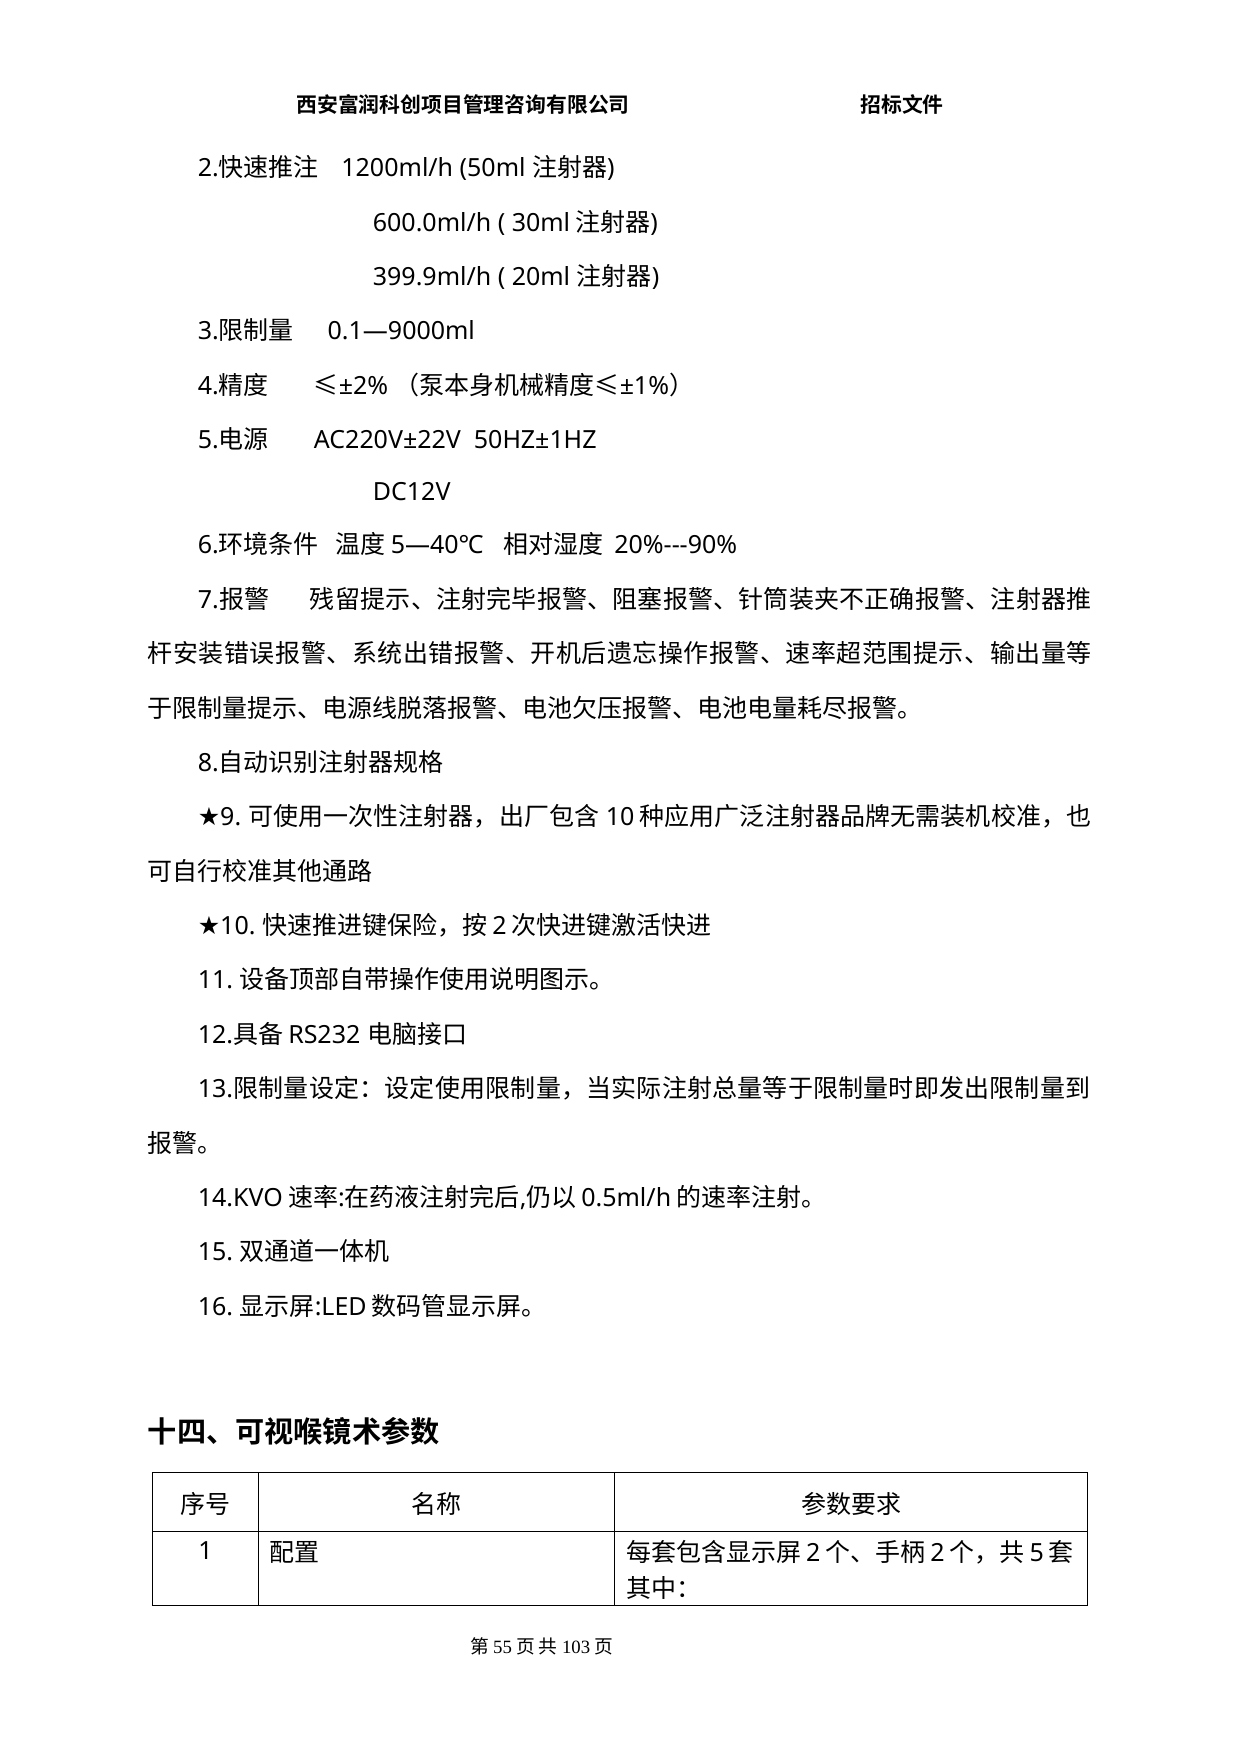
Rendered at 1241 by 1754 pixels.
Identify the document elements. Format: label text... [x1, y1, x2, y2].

text 3.限制量 0.1—9000ml [148, 311, 1092, 347]
text 15. 双通道一体机 [148, 1232, 1092, 1268]
text DC12V [323, 474, 1092, 508]
subtitle 十四、可视喉镜术参数 [148, 1409, 1092, 1451]
text 4.精度 ≤±2% （泵本身机械精度≤±1%） [148, 365, 1092, 401]
text 12.具备RS232 电脑接口 [148, 1014, 1092, 1051]
text 8.自动识别注射器规格 [148, 742, 1092, 779]
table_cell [615, 1532, 1087, 1605]
text 14.KVO速率:在药液注射完后,仍以0.5ml/h的速率注射。 [148, 1177, 1092, 1214]
text 11. 设备顶部自带操作使用说明图示。 [148, 960, 1092, 996]
text 2.快速推注 1200ml/h (50ml 注射器) [148, 148, 1092, 184]
text 399.9ml/h ( 20ml 注射器) [323, 256, 1092, 293]
table_cell 配置 [259, 1532, 614, 1605]
text ★9. 可使用一次性注射器，出厂包含10种应用广泛注射器品牌无需装机校准，也可自行校准其他通路 [148, 797, 1092, 887]
text 7.报警 残留提示、注射完毕报警、阻塞报警、针筒装夹不正确报警、注射器推杆安装错误报警、系统出错报警、开机后遗忘操作报警、速率超范围提示、输出量等于限制量提示、电源线脱落报警、电池欠压报警、电池电量耗尽报警。 [148, 579, 1092, 724]
text ★10. 快速推进键保险，按2次快进键激活快进 [148, 906, 1092, 942]
table_header 名称 [259, 1473, 614, 1531]
text 13.限制量设定：设定使用限制量，当实际注射总量等于限制量时即发出限制量到报警。 [148, 1069, 1092, 1159]
table_header 序号 [153, 1473, 258, 1531]
text 600.0ml/h ( 30ml注射器) [323, 202, 1092, 238]
text 6.环境条件 温度5—40℃ 相对湿度 20%---90% [148, 525, 1092, 561]
text 5.电源 AC220V±22V 50HZ±1HZ [148, 419, 1092, 456]
text 16. 显示屏:LED数码管显示屏。 [148, 1286, 1092, 1322]
table_cell 1 [153, 1532, 258, 1605]
table_header 参数要求 [615, 1473, 1087, 1531]
